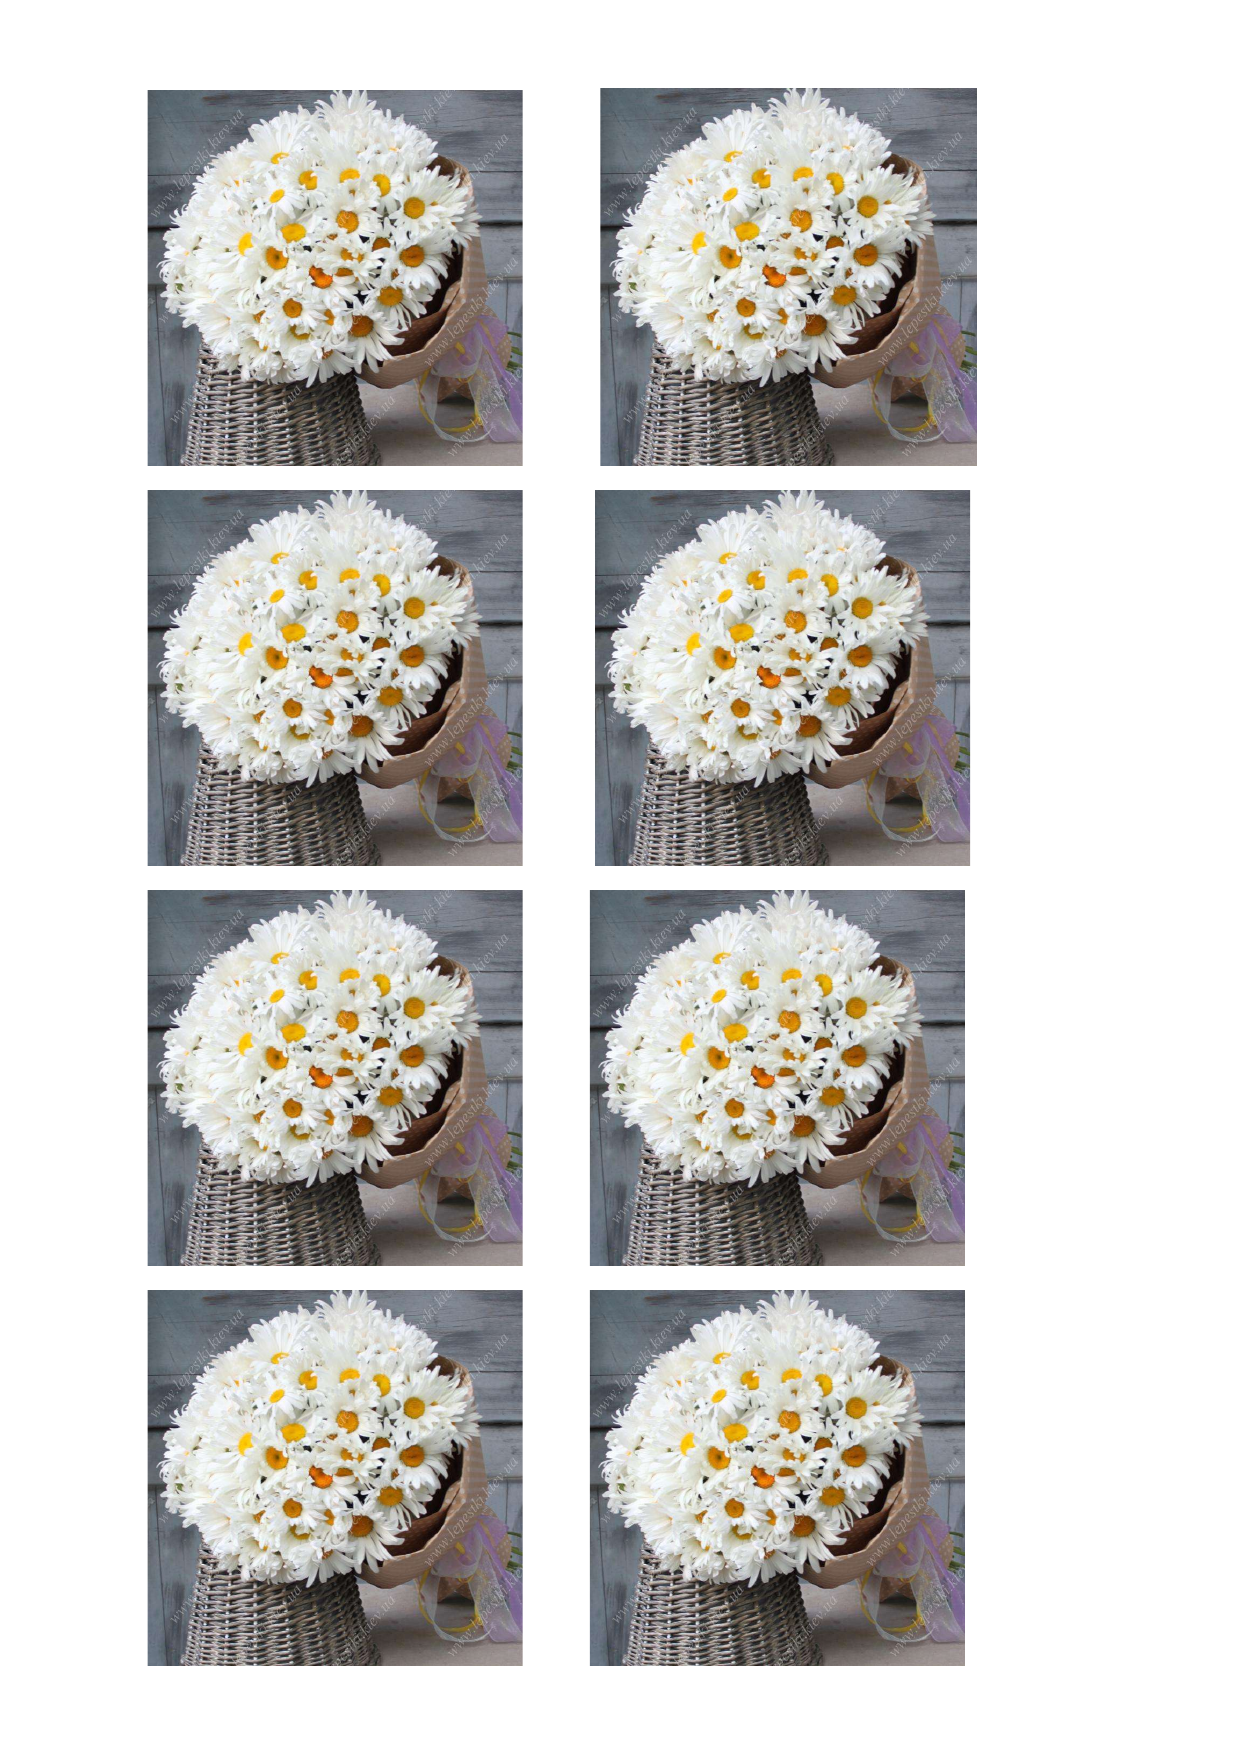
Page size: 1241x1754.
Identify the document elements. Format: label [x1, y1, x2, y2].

picture [600, 88, 977, 466]
picture [589, 890, 965, 1266]
picture [595, 490, 971, 866]
picture [147, 1290, 523, 1666]
picture [147, 490, 523, 866]
picture [147, 90, 523, 466]
picture [147, 890, 523, 1266]
picture [589, 1290, 965, 1666]
